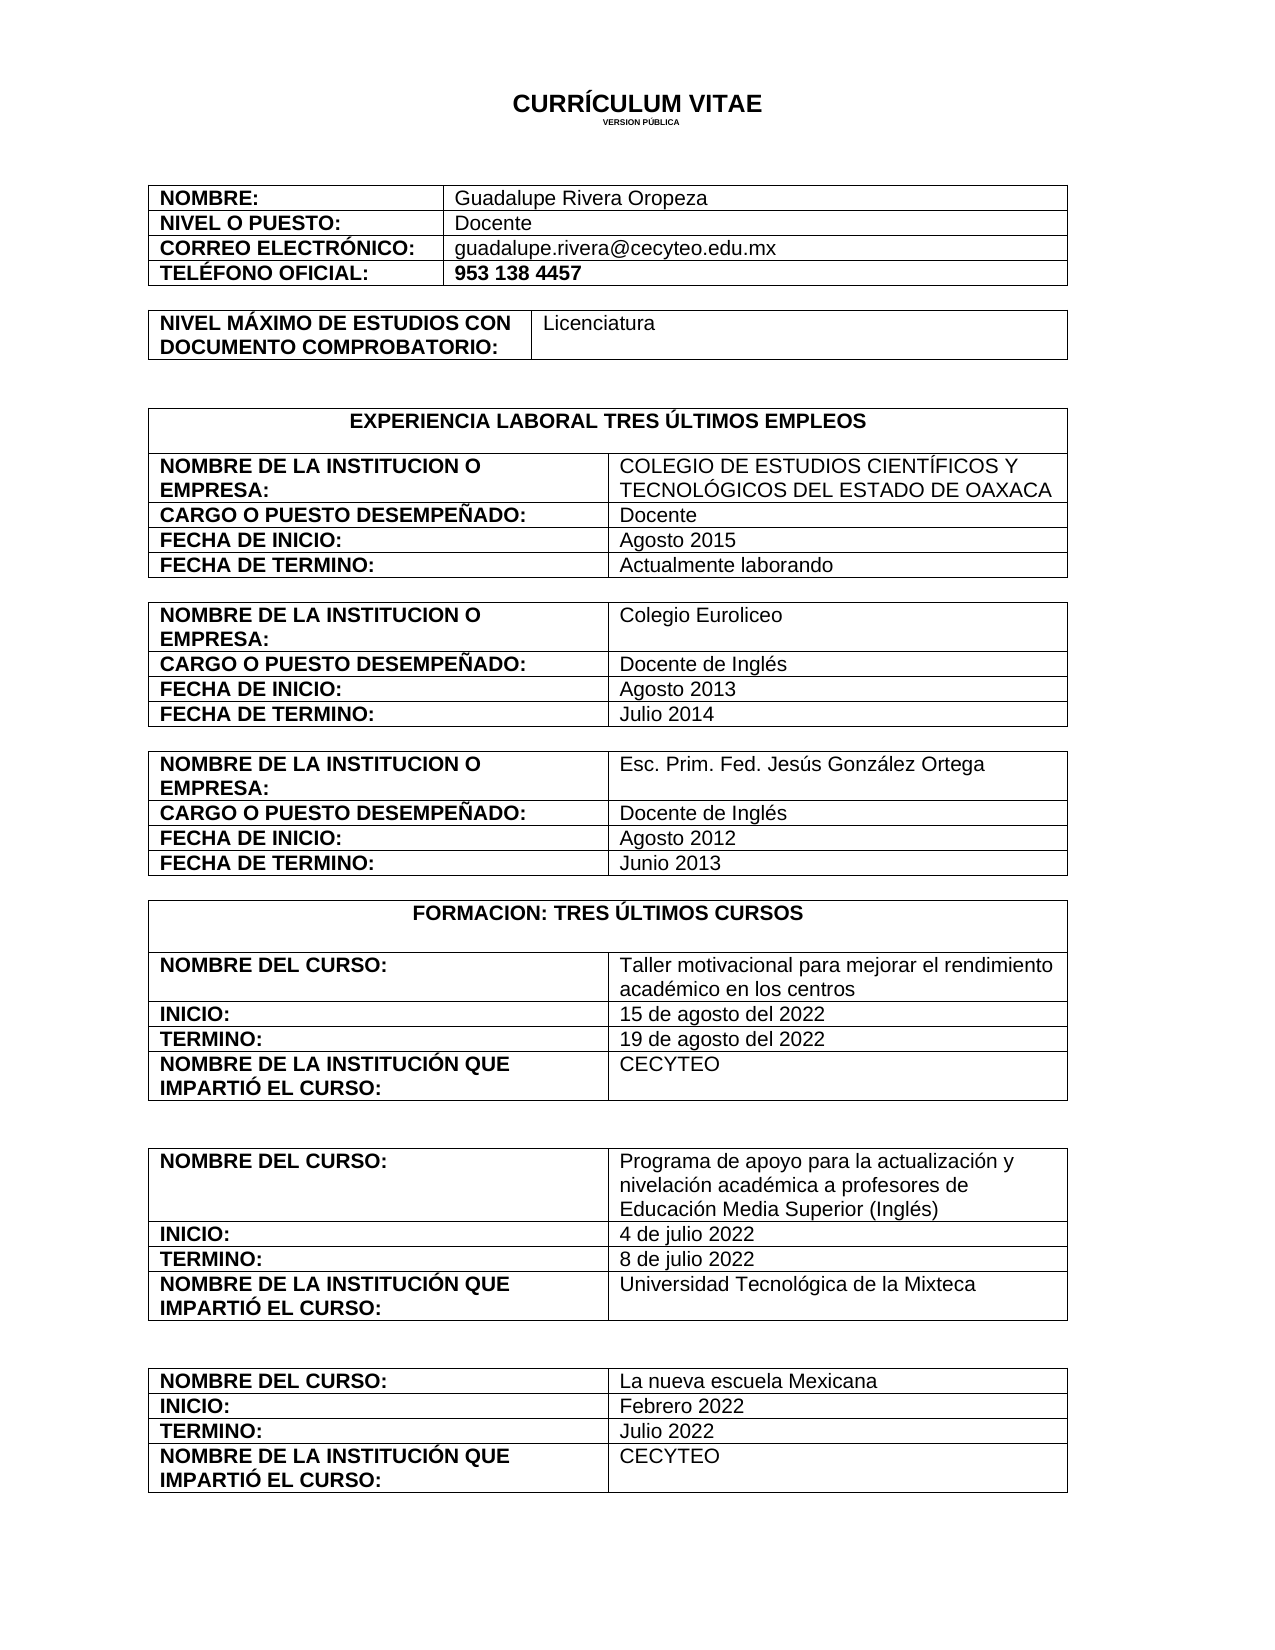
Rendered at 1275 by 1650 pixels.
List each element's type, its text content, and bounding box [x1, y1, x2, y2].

table_cell Julio 2022 [609, 1419, 1067, 1443]
table_cell NOMBRE DEL CURSO: [149, 953, 608, 1001]
table_cell CARGO O PUESTO DESEMPEÑADO: [149, 503, 608, 527]
table_header FORMACION: TRES ÚLTIMOS CURSOS [149, 901, 1067, 952]
table_cell TERMINO: [149, 1027, 608, 1051]
table_cell NOMBRE DE LA INSTITUCION O EMPRESA: [149, 454, 608, 502]
table_cell Febrero 2022 [609, 1394, 1067, 1418]
table_cell INICIO: [149, 1002, 608, 1026]
table_cell Actualmente laborando [609, 553, 1067, 577]
table_cell FECHA DE TERMINO: [149, 702, 608, 726]
table_cell CARGO O PUESTO DESEMPEÑADO: [149, 652, 608, 676]
table_cell NOMBRE DE LA INSTITUCIÓN QUE IMPARTIÓ EL CURSO: [149, 1444, 608, 1492]
table_header NOMBRE DE LA INSTITUCION O EMPRESA: [149, 752, 608, 800]
table_header La nueva escuela Mexicana [609, 1369, 1067, 1393]
table_header NOMBRE DE LA INSTITUCION O EMPRESA: [149, 603, 608, 651]
text CURRÍCULUM VITAE [148, 89, 1127, 117]
table_cell Docente [609, 503, 1067, 527]
table_cell CARGO O PUESTO DESEMPEÑADO: [149, 801, 608, 825]
table_cell 953 138 4457 [444, 261, 1067, 284]
table_cell Docente de Inglés [609, 652, 1067, 676]
table_cell FECHA DE INICIO: [149, 826, 608, 850]
table_cell FECHA DE TERMINO: [149, 851, 608, 875]
table_cell Agosto 2013 [609, 677, 1067, 701]
table_cell FECHA DE INICIO: [149, 677, 608, 701]
table_header NOMBRE: [149, 186, 443, 209]
table_cell Julio 2014 [609, 702, 1067, 726]
table_cell Agosto 2012 [609, 826, 1067, 850]
table_cell TELÉFONO OFICIAL: [149, 261, 443, 284]
table_cell 19 de agosto del 2022 [609, 1027, 1067, 1051]
table_cell Docente [444, 211, 1067, 234]
table_cell NOMBRE DE LA INSTITUCIÓN QUE IMPARTIÓ EL CURSO: [149, 1052, 608, 1100]
table_cell FECHA DE TERMINO: [149, 553, 608, 577]
table_cell Taller motivacional para mejorar el rendimiento académico en los centros [609, 953, 1067, 1001]
table_cell INICIO: [149, 1394, 608, 1418]
table_cell CECYTEO [609, 1444, 1067, 1492]
table_cell NOMBRE DE LA INSTITUCIÓN QUE IMPARTIÓ EL CURSO: [149, 1272, 608, 1320]
table_header Guadalupe Rivera Oropeza [444, 186, 1067, 209]
table_cell 8 de julio 2022 [609, 1247, 1067, 1271]
table_cell 4 de julio 2022 [609, 1222, 1067, 1246]
table_cell INICIO: [149, 1222, 608, 1246]
table_cell TERMINO: [149, 1247, 608, 1271]
table_cell NIVEL O PUESTO: [149, 211, 443, 234]
table_cell FECHA DE INICIO: [149, 528, 608, 552]
table_header Programa de apoyo para la actualización y nivelación académica a profesores de Educación Media Superior (Inglés) [609, 1149, 1067, 1221]
table_header Esc. Prim. Fed. Jesús González Ortega [609, 752, 1067, 800]
table_cell Universidad Tecnológica de la Mixteca [609, 1272, 1067, 1320]
table_cell CECYTEO [609, 1052, 1067, 1100]
table_header Licenciatura [532, 311, 1067, 358]
table_cell Docente de Inglés [609, 801, 1067, 825]
table_cell 15 de agosto del 2022 [609, 1002, 1067, 1026]
table_cell TERMINO: [149, 1419, 608, 1443]
table_header Colegio Euroliceo [609, 603, 1067, 651]
table_header NOMBRE DEL CURSO: [149, 1369, 608, 1393]
table_header NIVEL MÁXIMO DE ESTUDIOS CON DOCUMENTO COMPROBATORIO: [149, 311, 531, 358]
table_cell CORREO ELECTRÓNICO: [149, 236, 443, 259]
table_cell COLEGIO DE ESTUDIOS CIENTÍFICOS Y TECNOLÓGICOS DEL ESTADO DE OAXACA [609, 454, 1067, 502]
table_header EXPERIENCIA LABORAL TRES ÚLTIMOS EMPLEOS [149, 409, 1067, 453]
table_cell Junio 2013 [609, 851, 1067, 875]
table_cell Agosto 2015 [609, 528, 1067, 552]
table_header NOMBRE DEL CURSO: [149, 1149, 608, 1221]
table_cell guadalupe.rivera@cecyteo.edu.mx [444, 236, 1067, 259]
